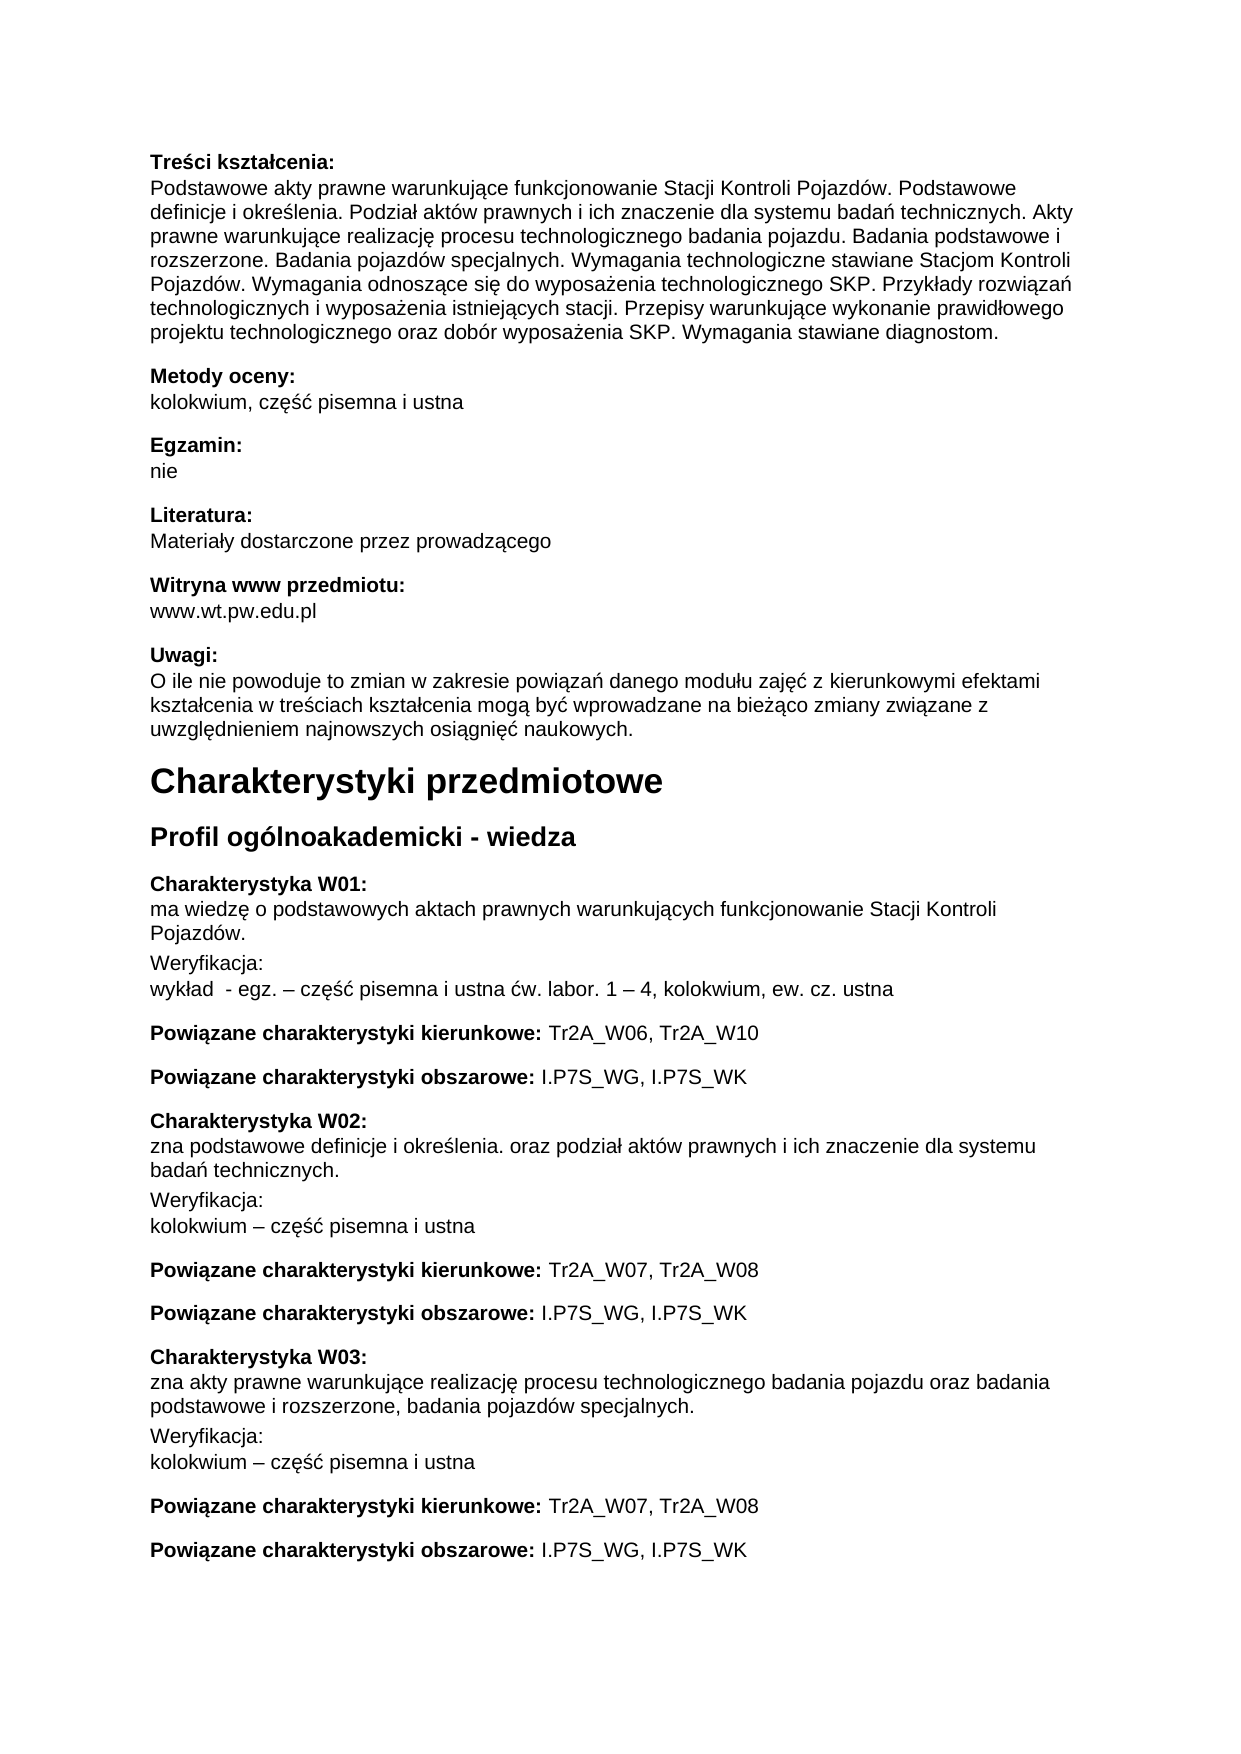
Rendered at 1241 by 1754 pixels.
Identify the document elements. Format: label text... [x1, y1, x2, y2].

text kolokwium – część pisemna i ustna [150, 1214, 1090, 1238]
text zna akty prawne warunkujące realizację procesu technologicznego badania pojazdu oraz badania podstawowe i rozszerzone, badania pojazdów specjalnych. [150, 1370, 1090, 1418]
text ma wiedzę o podstawowych aktach prawnych warunkujących funkcjonowanie Stacji Kontroli Pojazdów. [150, 897, 1090, 945]
text zna podstawowe definicje i określenia. oraz podział aktów prawnych i ich znaczenie dla systemu badań technicznych. [150, 1133, 1090, 1181]
text nie [150, 459, 1090, 483]
text Powiązane charakterystyki obszarowe: I.P7S_WG, I.P7S_WK [150, 1065, 1090, 1089]
text Metody oceny: [150, 363, 1090, 387]
subtitle Profil ogólnoakademicki - wiedza [150, 821, 1090, 852]
text Witryna www przedmiotu: [150, 573, 1090, 597]
text kolokwium – część pisemna i ustna [150, 1450, 1090, 1474]
text Uwagi: [150, 643, 1090, 667]
text Treści kształcenia: [150, 150, 1090, 174]
text Powiązane charakterystyki obszarowe: I.P7S_WG, I.P7S_WK [150, 1538, 1090, 1562]
text Materiały dostarczone przez prowadzącego [150, 529, 1090, 553]
text Egzamin: [150, 433, 1090, 457]
text Powiązane charakterystyki kierunkowe: Tr2A_W07, Tr2A_W08 [150, 1257, 1090, 1281]
text Powiązane charakterystyki kierunkowe: Tr2A_W06, Tr2A_W10 [150, 1021, 1090, 1045]
text Weryfikacja: [150, 1424, 1090, 1448]
text Charakterystyka W02: [150, 1108, 1090, 1132]
subtitle Charakterystyki przedmiotowe [150, 760, 1090, 801]
text Podstawowe akty prawne warunkujące funkcjonowanie Stacji Kontroli Pojazdów. Podstawowe definicje i określenia. Podział aktów prawnych i ich znaczenie dla systemu badań technicznych. Akty prawne warunkujące realizację procesu technologicznego badania pojazdu. Badania podstawowe i rozszerzone. Badania pojazdów specjalnych. Wymagania technologiczne stawiane Stacjom Kontroli Pojazdów. Wymagania odnoszące się do wyposażenia technologicznego SKP. Przykłady rozwiązań technologicznych i wyposażenia istniejących stacji. Przepisy warunkujące wykonanie prawidłowego projektu technologicznego oraz dobór wyposażenia SKP. Wymagania stawiane diagnostom. [150, 176, 1090, 344]
text wykład - egz. – część pisemna i ustna ćw. labor. 1 – 4, kolokwium, ew. cz. ustna [150, 977, 1090, 1001]
text Weryfikacja: [150, 1188, 1090, 1212]
text O ile nie powoduje to zmian w zakresie powiązań danego modułu zajęć z kierunkowymi efektami kształcenia w treściach kształcenia mogą być wprowadzane na bieżąco zmiany związane z uwzględnieniem najnowszych osiągnięć naukowych. [150, 669, 1090, 741]
text Powiązane charakterystyki kierunkowe: Tr2A_W07, Tr2A_W08 [150, 1494, 1090, 1518]
text Powiązane charakterystyki obszarowe: I.P7S_WG, I.P7S_WK [150, 1301, 1090, 1325]
text Charakterystyka W03: [150, 1345, 1090, 1369]
text Literatura: [150, 503, 1090, 527]
text Weryfikacja: [150, 951, 1090, 975]
text Charakterystyka W01: [150, 872, 1090, 896]
text kolokwium, część pisemna i ustna [150, 389, 1090, 413]
text www.wt.pw.edu.pl [150, 599, 1090, 623]
